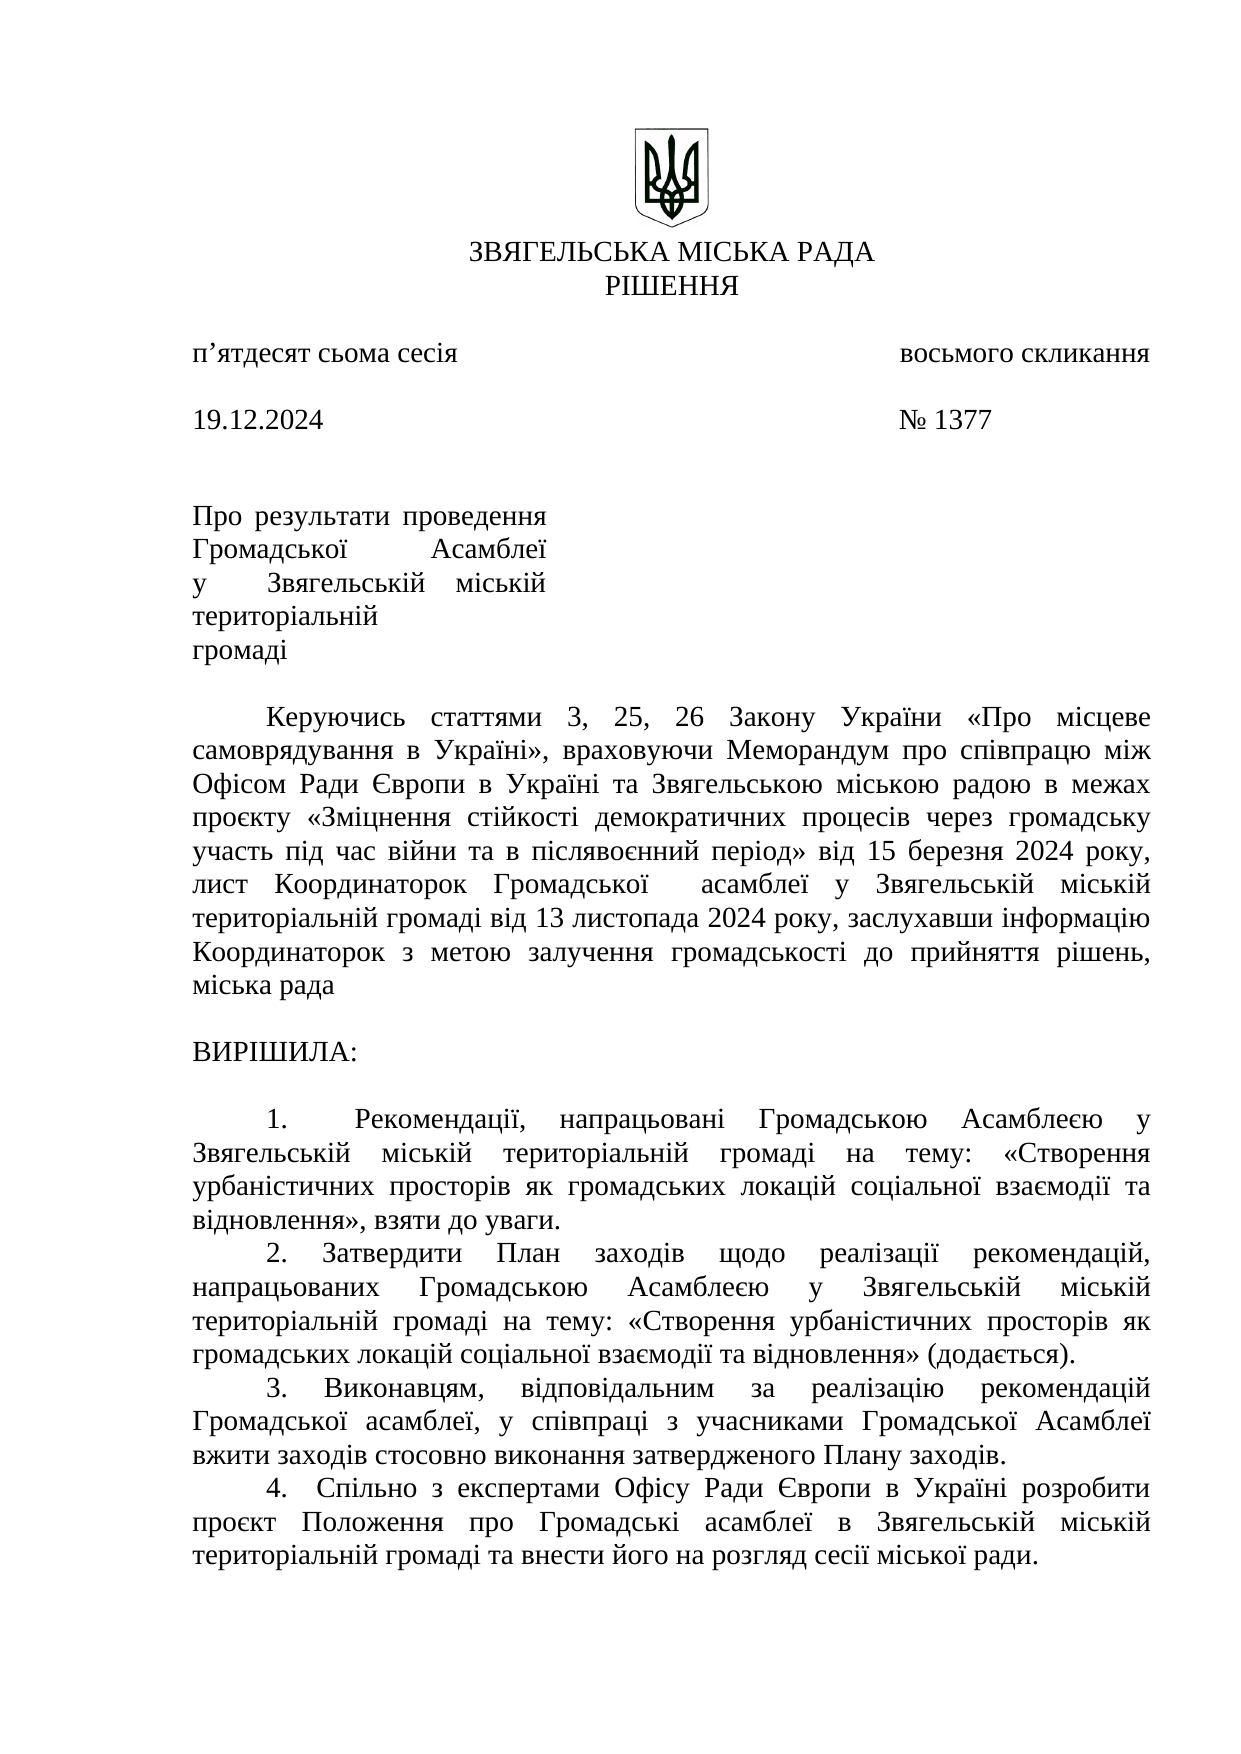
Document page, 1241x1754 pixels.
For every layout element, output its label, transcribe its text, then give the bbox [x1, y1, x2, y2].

text 19.12.2024 № 1377 [192, 402, 1152, 435]
text 2. Затвердити План заходів щодо реалізації рекомендацій, напрацьованих Громадською Асамблеєю у Звягельській міській територіальній громаді на тему: «Створення урбаністичних просторів як громадських локацій соціальної взаємодії та відновлення» (додається). [192, 1236, 1152, 1370]
text РІШЕННЯ [192, 268, 1152, 301]
text 4. Спільно з експертами Офісу Ради Європи в Україні розробити проєкт Положення про Громадські асамблеї в Звягельській міській територіальній громаді та внести його на розгляд сесії міської ради. [192, 1470, 1152, 1571]
text Керуючись статтями 3, 25, 26 Закону України «Про місцеве самоврядування в Україні», враховуючи Меморандум про співпрацю між Офісом Ради Європи в Україні та Звягельською міською радою в межах проєкту «Зміцнення стійкості демократичних процесів через громадську участь під час війни та в післявоєнний період» від 15 березня 2024 року, лист Координаторок Громадської асамблеї у Звягельській міській територіальній громаді від 13 листопада 2024 року, заслухавши інформацію Координаторок з метою залучення громадськості до прийняття рішень, міська рада [192, 699, 1152, 1001]
picture [634, 128, 709, 228]
text ЗВЯГЕЛЬСЬКА МІСЬКА РАДА [192, 234, 1152, 268]
text ВИРІШИЛА: [192, 1034, 1152, 1068]
text 1. Рекомендації, напрацьовані Громадською Асамблеєю у Звягельській міській територіальній громаді на тему: «Створення урбаністичних просторів як громадських локацій соціальної взаємодії та відновлення», взяти до уваги. [192, 1101, 1152, 1236]
text Про результати проведення Громадської Асамблеї у Звягельській міській територіальній громаді [192, 498, 546, 665]
text 3. Виконавцям, відповідальним за реалізацію рекомендацій Громадської асамблеї, у співпраці з учасниками Громадської Асамблеї вжити заходів стосовно виконання затвердженого Плану заходів. [192, 1370, 1152, 1470]
text п’ятдесят сьома сесія восьмого скликання [192, 335, 1152, 368]
